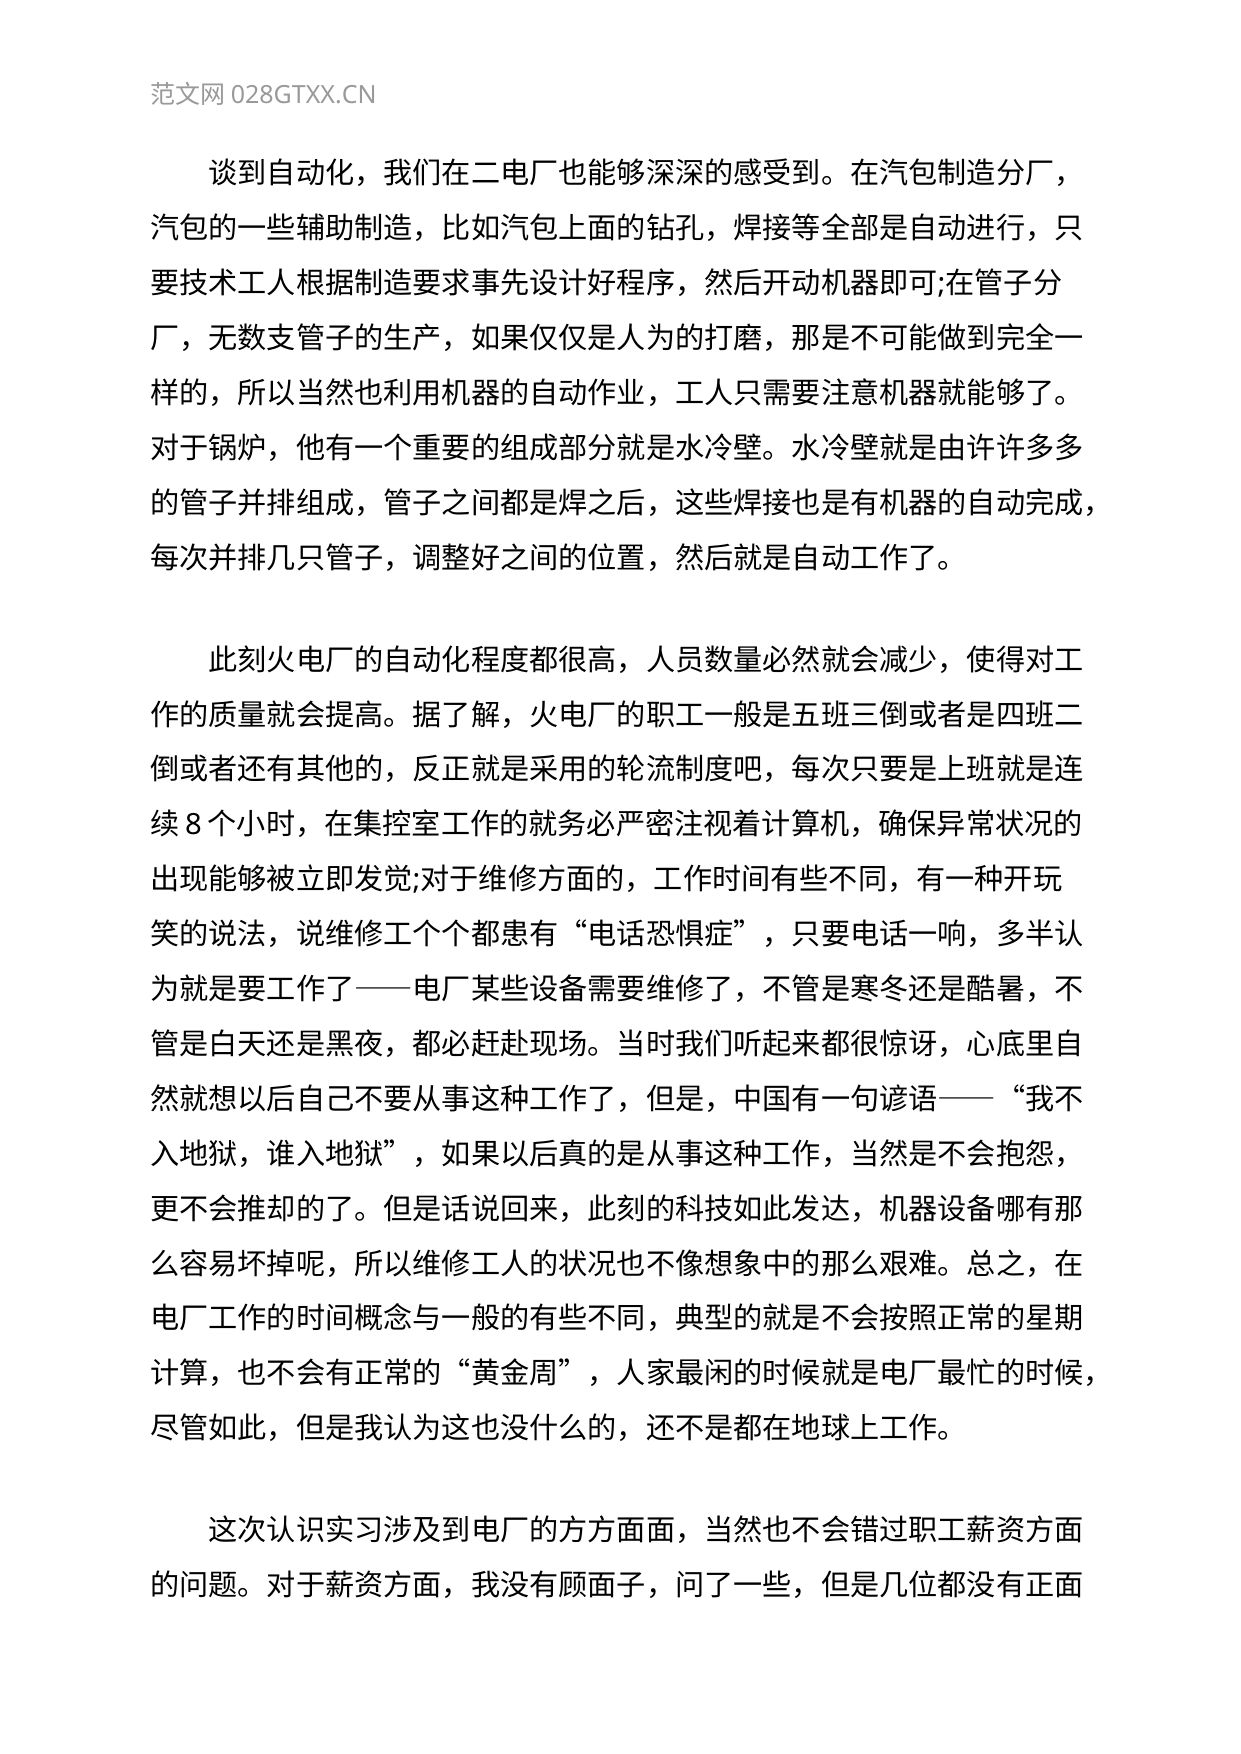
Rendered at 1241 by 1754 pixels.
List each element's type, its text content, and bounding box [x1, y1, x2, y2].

text 谈到自动化，我们在二电厂也能够深深的感受到。在汽包制造分厂，汽包的一些辅助制造，比如汽包上面的钻孔，焊接等全部是自动进行，只要技术工人根据制造要求事先设计好程序，然后开动机器即可;在管子分厂，无数支管子的生产，如果仅仅是人为的打磨，那是不可能做到完全一样的，所以当然也利用机器的自动作业，工人只需要注意机器就能够了。对于锅炉，他有一个重要的组成部分就是水冷壁。水冷壁就是由许许多多的管子并排组成，管子之间都是焊之后，这些焊接也是有机器的自动完成，每次并排几只管子，调整好之间的位置，然后就是自动工作了。 [150, 150, 1090, 577]
text 此刻火电厂的自动化程度都很高，人员数量必然就会减少，使得对工作的质量就会提高。据了解，火电厂的职工一般是五班三倒或者是四班二倒或者还有其他的，反正就是采用的轮流制度吧，每次只要是上班就是连续8个小时，在集控室工作的就务必严密注视着计算机，确保异常状况的出现能够被立即发觉;对于维修方面的，工作时间有些不同，有一种开玩笑的说法，说维修工个个都患有“电话恐惧症”，只要电话一响，多半认为就是要工作了——电厂某些设备需要维修了，不管是寒冬还是酷暑，不管是白天还是黑夜，都必赶赴现场。当时我们听起来都很惊讶，心底里自然就想以后自己不要从事这种工作了，但是，中国有一句谚语——“我不入地狱，谁入地狱”，如果以后真的是从事这种工作，当然是不会抱怨，更不会推却的了。但是话说回来，此刻的科技如此发达，机器设备哪有那么容易坏掉呢，所以维修工人的状况也不像想象中的那么艰难。总之，在电厂工作的时间概念与一般的有些不同，典型的就是不会按照正常的星期计算，也不会有正常的“黄金周”，人家最闲的时候就是电厂最忙的时候，尽管如此，但是我认为这也没什么的，还不是都在地球上工作。 [150, 636, 1090, 1447]
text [150, 1507, 1090, 1604]
